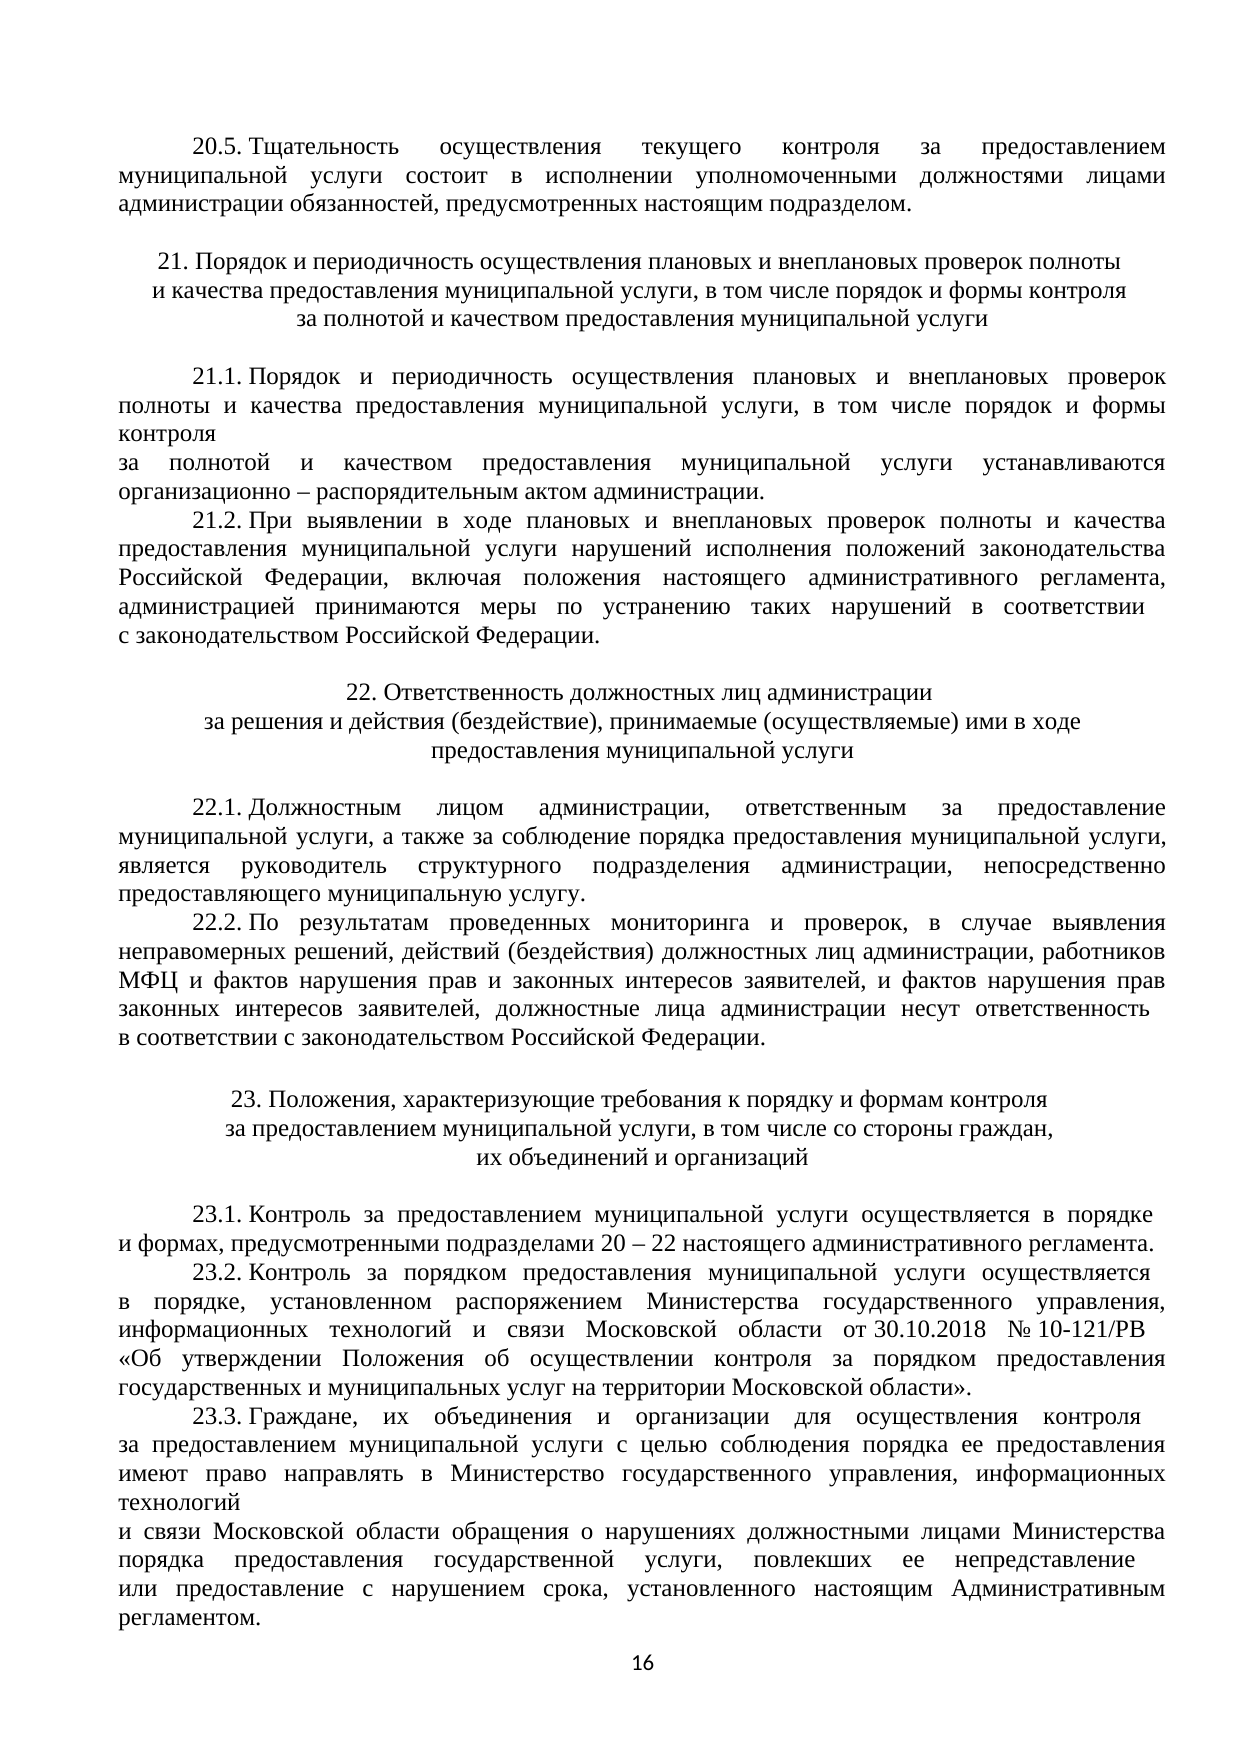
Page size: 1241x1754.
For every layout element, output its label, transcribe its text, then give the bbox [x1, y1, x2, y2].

list Порядок и периодичность осуществления плановых и внеплановых проверок полноты и качества предоставления муниципальной услуги, в том числе порядок и формы контроля за полнотой и качеством предоставления муниципальной услуги [118, 246, 1167, 332]
list Граждане, их объединения и организации для осуществления контроля за предоставлением муниципальной услуги с целью соблюдения порядка ее предоставления имеют право направлять в Министерство государственного управления, информационных технологий и связи Московской области обращения о нарушениях должностными лицами Министерства порядка предоставления государственной услуги, повлекших ее непредставление или предоставление с нарушением срока, установленного настоящим Административным регламентом. [118, 1401, 1167, 1631]
list При выявлении в ходе плановых и внеплановых проверок полноты и качества предоставления муниципальной услуги нарушений исполнения положений законодательства Российской Федерации, включая положения настоящего административного регламента, администрацией принимаются меры по устранению таких нарушений в соответствии с законодательством Российской Федерации. [118, 505, 1167, 648]
list По результатам проведенных мониторинга и проверок, в случае выявления неправомерных решений, действий (бездействия) должностных лиц администрации, работников МФЦ и фактов нарушения прав и законных интересов заявителей, и фактов нарушения прав законных интересов заявителей, должностные лица администрации несут ответственность в соответствии с законодательством Российской Федерации. [118, 907, 1167, 1051]
list Порядок и периодичность осуществления плановых и внеплановых проверок полноты и качества предоставления муниципальной услуги, в том числе порядок и формы контроля за полнотой и качеством предоставления муниципальной услуги устанавливаются организационно – распорядительным актом администрации. [118, 361, 1167, 505]
list Тщательность осуществления текущего контроля за предоставлением муниципальной услуги состоит в исполнении уполномоченными должностями лицами администрации обязанностей, предусмотренных настоящим подразделом. [118, 131, 1167, 217]
list Должностным лицом администрации, ответственным за предоставление муниципальной услуги, а также за соблюдение порядка предоставления муниципальной услуги, является руководитель структурного подразделения администрации, непосредственно предоставляющего муниципальную услугу. [118, 792, 1167, 907]
list Положения, характеризующие требования к порядку и формам контроля за предоставлением муниципальной услуги, в том числе со стороны граждан, их объединений и организаций [118, 1084, 1167, 1171]
list Контроль за предоставлением муниципальной услуги осуществляется в порядке и формах, предусмотренными подразделами 20 – 22 настоящего административного регламента. [118, 1199, 1167, 1257]
list Ответственность должностных лиц администрации за решения и действия (бездействие), принимаемые (осуществляемые) ими в ходе предоставления муниципальной услуги [118, 677, 1167, 763]
list Контроль за порядком предоставления муниципальной услуги осуществляется в порядке, установленном распоряжением Министерства государственного управления, информационных технологий и связи Московской области от 30.10.2018 № 10-121/РВ «Об утверждении Положения об осуществлении контроля за порядком предоставления государственных и муниципальных услуг на территории Московской области». [118, 1257, 1167, 1401]
